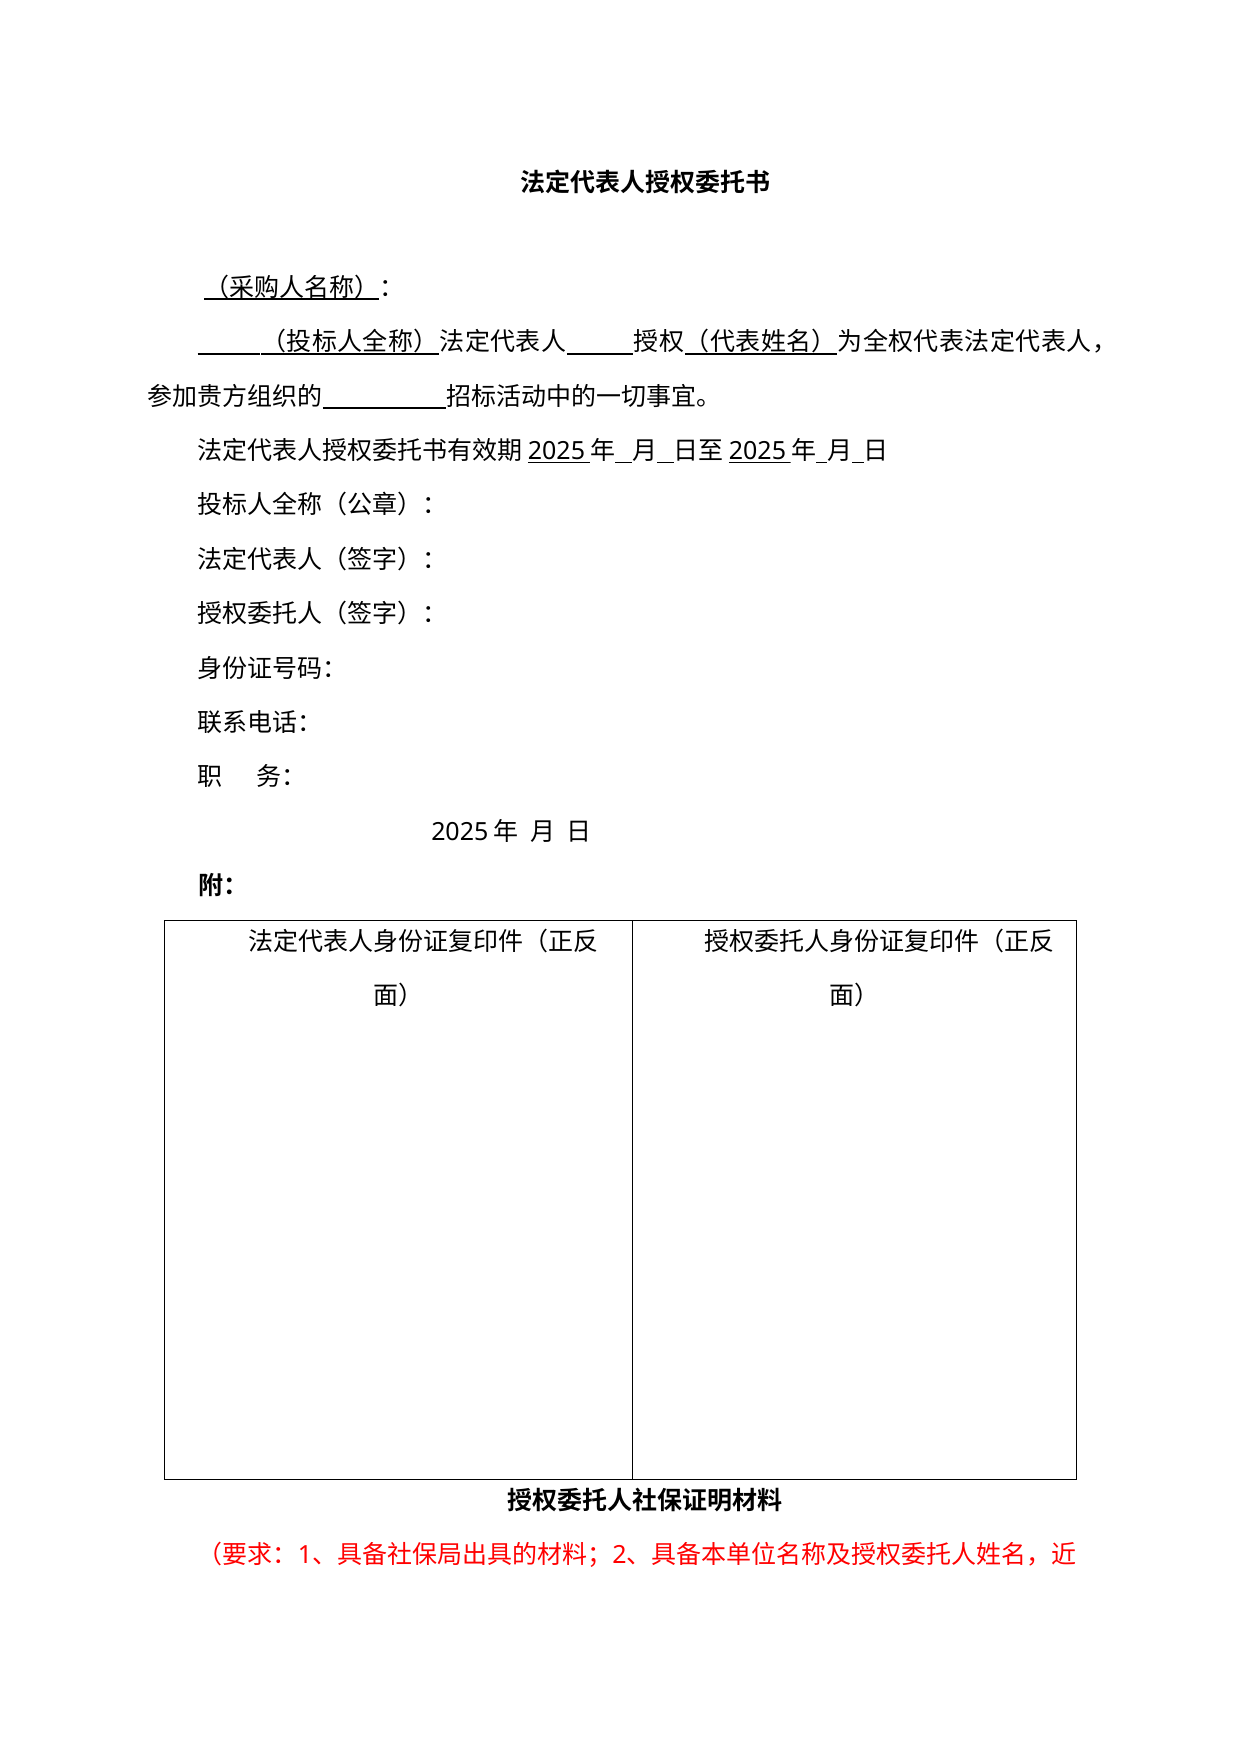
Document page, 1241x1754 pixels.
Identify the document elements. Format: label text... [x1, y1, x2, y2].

table_header 法定代表人身份证复印件（正反面） [165, 921, 632, 1479]
text 授权委托人（签字）： [148, 594, 1092, 630]
text 2025年 月 日 [148, 811, 1092, 847]
text （投标人全称）法定代表人 授权（代表姓名）为全权代表法定代表人，参加贵方组织的 招标活动中的一切事宜。 [148, 322, 1092, 412]
text 法定代表人（签字）： [148, 539, 1092, 576]
text 授权委托人社保证明材料 [148, 1480, 1092, 1516]
text 附： [148, 866, 1092, 902]
text 法定代表人授权委托书 [148, 162, 1092, 198]
text 身份证号码： [148, 648, 1092, 684]
table_header 授权委托人身份证复印件（正反面） [633, 921, 1076, 1479]
text （要求：1、具备社保局出具的材料；2、具备本单位名称及授权委托人姓名，近一年） [148, 1534, 1092, 1571]
text 联系电话： [148, 702, 1092, 739]
text 法定代表人授权委托书有效期2025年 月 日至2025年 月 日 [148, 431, 1092, 467]
text 职 务： [148, 757, 1092, 793]
text （采购人名称）： [148, 267, 1092, 304]
text 投标人全称（公章）： [148, 485, 1092, 521]
